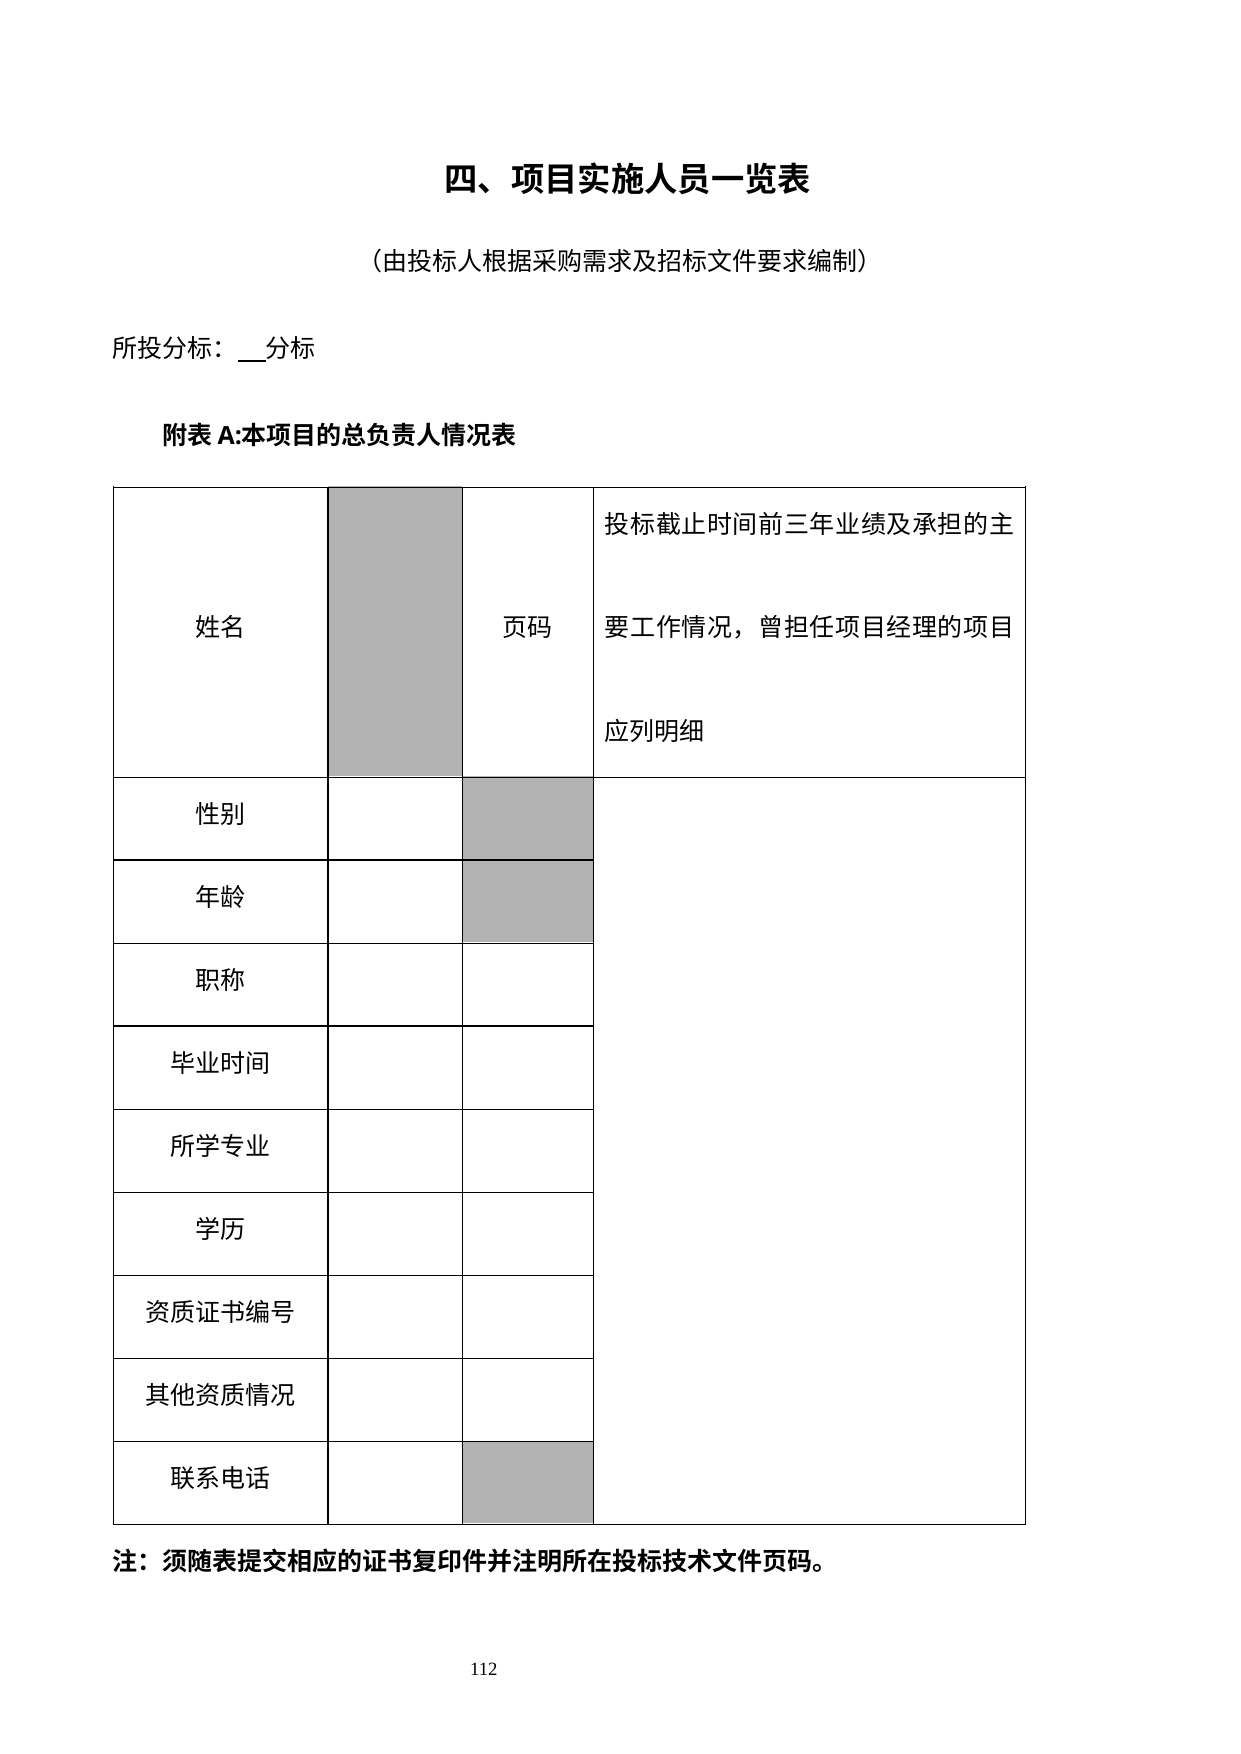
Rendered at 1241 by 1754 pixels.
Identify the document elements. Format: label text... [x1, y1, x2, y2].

table_cell [463, 944, 593, 1025]
table_cell 职称 [114, 944, 327, 1025]
text 四、项目实施人员一览表 [127, 153, 1128, 201]
text 所投分标： 分标 [112, 312, 1128, 381]
table_cell [329, 1110, 462, 1191]
table_header [329, 488, 462, 776]
text 注：须随表提交相应的证书复印件并注明所在投标技术文件页码。 [112, 1525, 1128, 1594]
table_cell [463, 1442, 593, 1523]
table_cell [329, 1442, 462, 1523]
table_cell [463, 778, 593, 859]
table_cell [329, 1359, 462, 1441]
table_header 投标截止时间前三年业绩及承担的主要工作情况，曾担任项目经理的项目应列明细 [594, 488, 1025, 776]
table_cell 性别 [114, 778, 327, 859]
text 附表A:本项目的总负责人情况表 [112, 399, 1128, 468]
table_cell [594, 778, 1025, 1523]
table_cell [463, 1276, 593, 1357]
table_cell [463, 1359, 593, 1441]
table_cell [463, 1193, 593, 1274]
table_cell [329, 861, 462, 942]
table_cell 资质证书编号 [114, 1276, 327, 1357]
table_cell 毕业时间 [114, 1027, 327, 1108]
table_cell [329, 778, 462, 859]
table_cell [329, 1027, 462, 1108]
table_cell 联系电话 [114, 1442, 327, 1523]
table_cell [463, 1110, 593, 1191]
table_cell [329, 1276, 462, 1357]
table_cell 所学专业 [114, 1110, 327, 1191]
table_cell 年龄 [114, 861, 327, 942]
table_cell 学历 [114, 1193, 327, 1274]
table_cell [463, 1027, 593, 1108]
table_header 姓名 [114, 488, 327, 776]
table_cell [329, 944, 462, 1025]
table_cell [463, 861, 593, 942]
table_cell [329, 1193, 462, 1274]
text （由投标人根据采购需求及招标文件要求编制） [112, 225, 1128, 294]
table_cell 其他资质情况 [114, 1359, 327, 1441]
table_header 页码 [463, 488, 593, 776]
